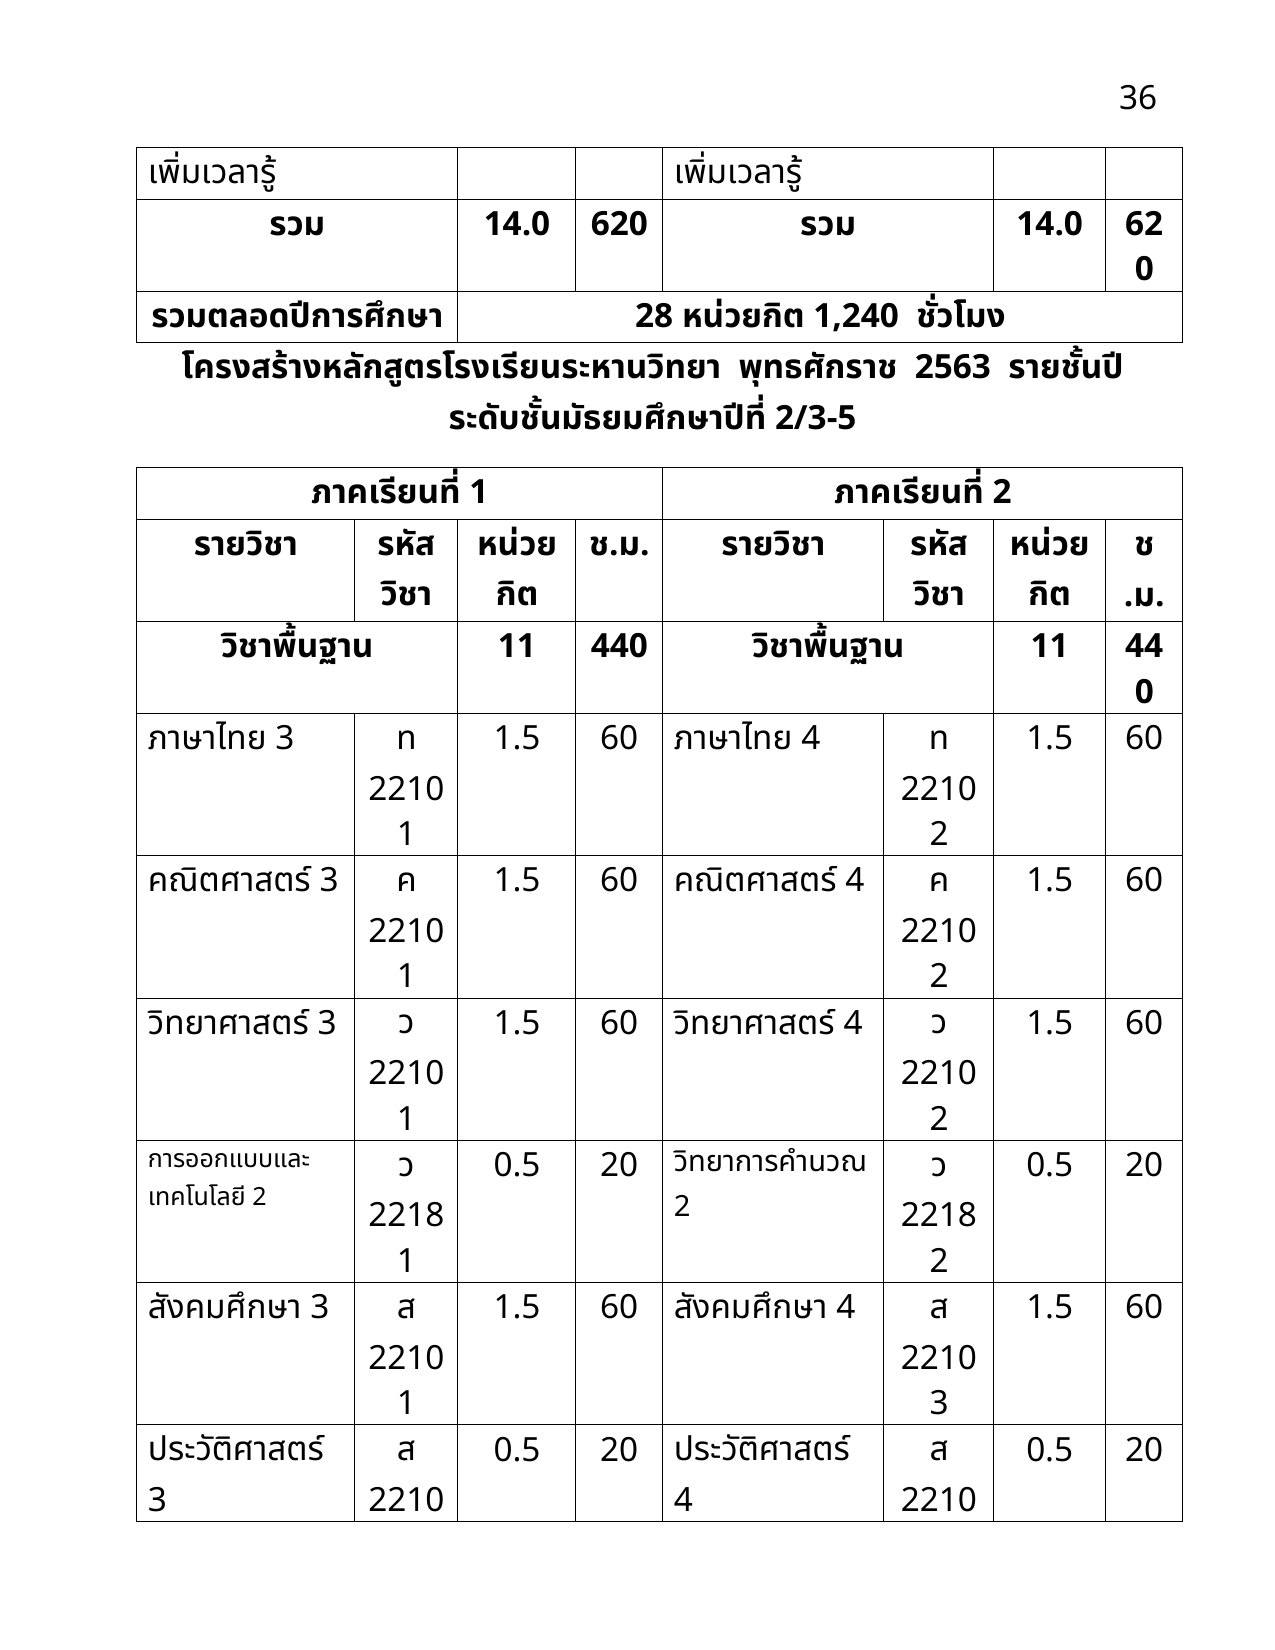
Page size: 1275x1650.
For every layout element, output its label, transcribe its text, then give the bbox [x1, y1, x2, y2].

table_cell วิชาพื้นฐาน [137, 622, 457, 713]
table_cell 60 [1106, 999, 1182, 1140]
table_cell ภาษาไทย 3 [137, 714, 354, 855]
table_cell 1.5 [994, 1283, 1105, 1424]
table_cell รหัสวิชา [884, 520, 993, 621]
table_cell 60 [1106, 856, 1182, 997]
table_cell รวม [137, 200, 457, 291]
table_cell 1.5 [994, 856, 1105, 997]
table_cell สังคมศึกษา 4 [663, 1283, 883, 1424]
table_cell วิทยาศาสตร์ 4 [663, 999, 883, 1140]
table_cell รวมตลอดปีการศึกษา [137, 292, 457, 342]
table_cell ส22102 [355, 1425, 457, 1521]
table_cell ค22101 [355, 856, 457, 997]
table_cell ช.ม. [1106, 520, 1182, 621]
table_cell ว22181 [355, 1141, 457, 1282]
table_cell รวม [663, 200, 993, 291]
table_cell 1.5 [994, 714, 1105, 855]
table_cell 60 [1106, 1283, 1182, 1424]
table_cell 14.0 [458, 200, 575, 291]
table_cell 60 [576, 999, 662, 1140]
table_cell ว22182 [884, 1141, 993, 1282]
table_cell ส22103 [884, 1283, 993, 1424]
subtitle โครงสร้างหลักสูตรโรงเรียนระหานวิทยา พุทธศักราช 2563 รายชั้นปี [148, 343, 1157, 394]
table_cell วิชาพื้นฐาน [663, 622, 993, 713]
table_cell 14.0 [994, 200, 1105, 291]
table_header ภาคเรียนที่ 1 [137, 468, 662, 519]
table_cell คณิตศาสตร์ 3 [137, 856, 354, 997]
table_cell 60 [576, 1283, 662, 1424]
table_cell 28 หน่วยกิต 1,240 ชั่วโมง [458, 292, 1182, 342]
table_cell 440 [576, 622, 662, 713]
table_cell [576, 148, 662, 199]
table_cell 11 [994, 622, 1105, 713]
table_cell รายวิชา [137, 520, 354, 621]
table_cell ประวัติศาสตร์ 3 [137, 1425, 354, 1521]
table_cell รหัสวิชา [355, 520, 457, 621]
table_header ภาคเรียนที่ 2 [663, 468, 1182, 519]
table_cell [458, 148, 575, 199]
table_cell 0.5 [458, 1425, 575, 1521]
table_cell ภาษาไทย 4 [663, 714, 883, 855]
table_cell หน่วยกิต [994, 520, 1105, 621]
table_cell 1.5 [458, 999, 575, 1140]
table_cell 1.5 [458, 1283, 575, 1424]
table_cell [1106, 148, 1182, 199]
table_cell ว22102 [884, 999, 993, 1140]
table_cell คณิตศาสตร์ 4 [663, 856, 883, 997]
table_cell 60 [576, 714, 662, 855]
table_cell 20 [1106, 1425, 1182, 1521]
subtitle ระดับชั้นมัธยมศึกษาปีที่ 2/3-5 [148, 394, 1157, 444]
table_cell 60 [576, 856, 662, 997]
table_cell 0.5 [994, 1425, 1105, 1521]
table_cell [663, 148, 993, 199]
table_cell สังคมศึกษา 3 [137, 1283, 354, 1424]
table_cell 620 [1106, 200, 1182, 291]
table_cell 1.5 [458, 856, 575, 997]
table_cell ประวัติศาสตร์ 4 [663, 1425, 883, 1521]
table_cell 20 [576, 1425, 662, 1521]
table_cell 11 [458, 622, 575, 713]
table_cell [994, 148, 1105, 199]
table_cell 0.5 [994, 1141, 1105, 1282]
table_cell ส22101 [355, 1283, 457, 1424]
table_cell ค22102 [884, 856, 993, 997]
table_cell 1.5 [458, 714, 575, 855]
table_cell 0.5 [458, 1141, 575, 1282]
table_cell 20 [1106, 1141, 1182, 1282]
table_cell วิทยาการคำนวณ 2 [663, 1141, 883, 1282]
table_cell ส22104 [884, 1425, 993, 1521]
table_cell 1.5 [994, 999, 1105, 1140]
table_cell 620 [576, 200, 662, 291]
table_cell 440 [1106, 622, 1182, 713]
table_cell รายวิชา [663, 520, 883, 621]
table_cell วิทยาศาสตร์ 3 [137, 999, 354, 1140]
table_cell 20 [576, 1141, 662, 1282]
table_cell ท22102 [884, 714, 993, 855]
table_cell การออกแบบและเทคโนโลยี 2 [137, 1141, 354, 1282]
table_cell ว22101 [355, 999, 457, 1140]
table_cell หน่วยกิต [458, 520, 575, 621]
table_cell ช.ม. [576, 520, 662, 621]
table_cell ท22101 [355, 714, 457, 855]
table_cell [137, 148, 457, 199]
table_cell 60 [1106, 714, 1182, 855]
